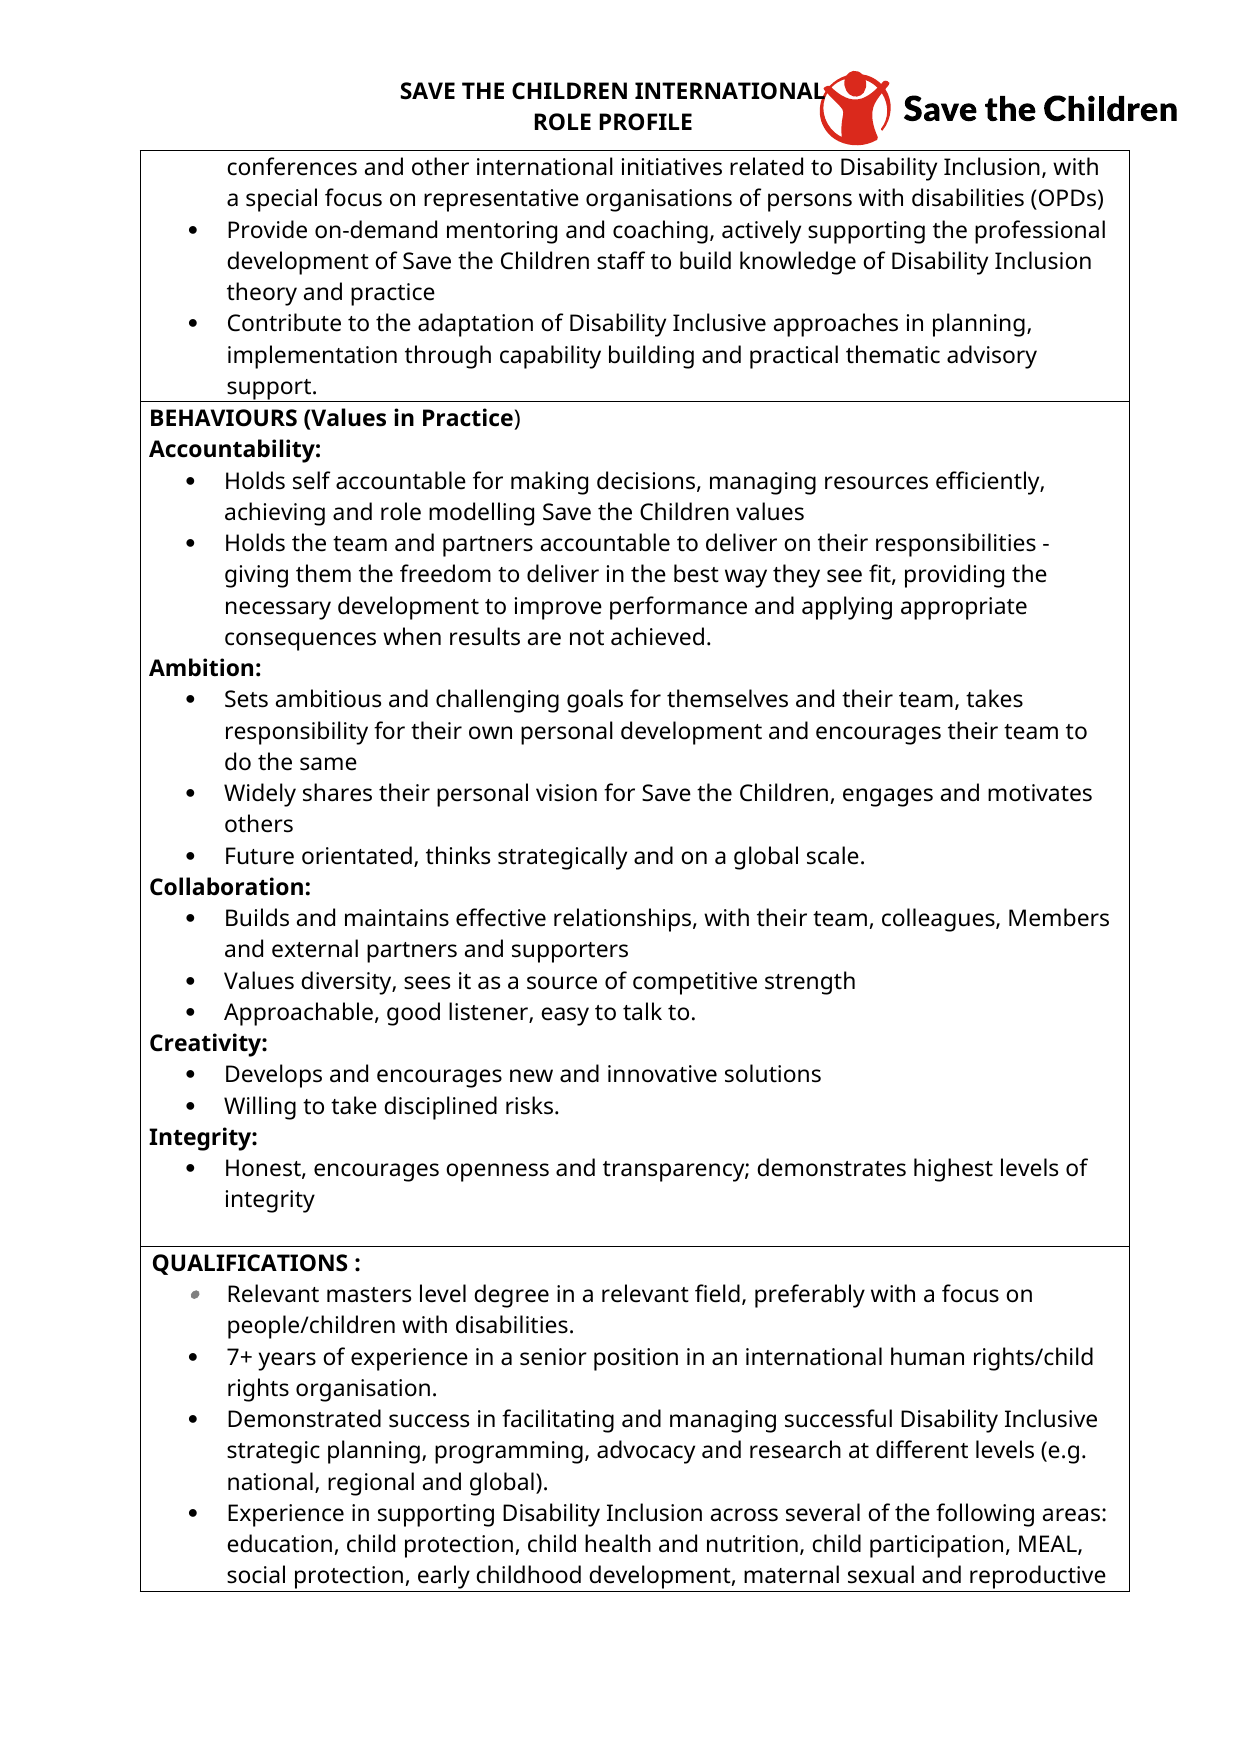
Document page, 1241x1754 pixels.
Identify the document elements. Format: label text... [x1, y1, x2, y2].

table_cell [141, 1247, 1129, 1591]
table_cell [141, 151, 1129, 401]
table_cell BEHAVIOURS (Values in Practice) Accountability: Holds self accountable for making decisions, managing resources efficiently, achieving and role modelling Save the Children values Holds the team and partners accountable to deliver on their responsibilities - giving them the freedom to deliver in the best way they see fit, providing the necessary development to improve performance and applying appropriate consequences when results are not achieved. Ambition: Sets ambitious and challenging goals for themselves and their team, takes responsibility for their own personal development and encourages their team to do the same Widely shares their personal vision for Save the Children, engages and motivates others Future orientated, thinks strategically and on a global scale. Collaboration: Builds and maintains effective relationships, with their team, colleagues, Members and external partners and supporters Values diversity, sees it as a source of competitive strength Approachable, good listener, easy to talk to. Creativity: Develops and encourages new and innovative solutions Willing to take disciplined risks. Integrity: Honest, encourages openness and transparency; demonstrates highest levels of integrity [141, 402, 1129, 1246]
